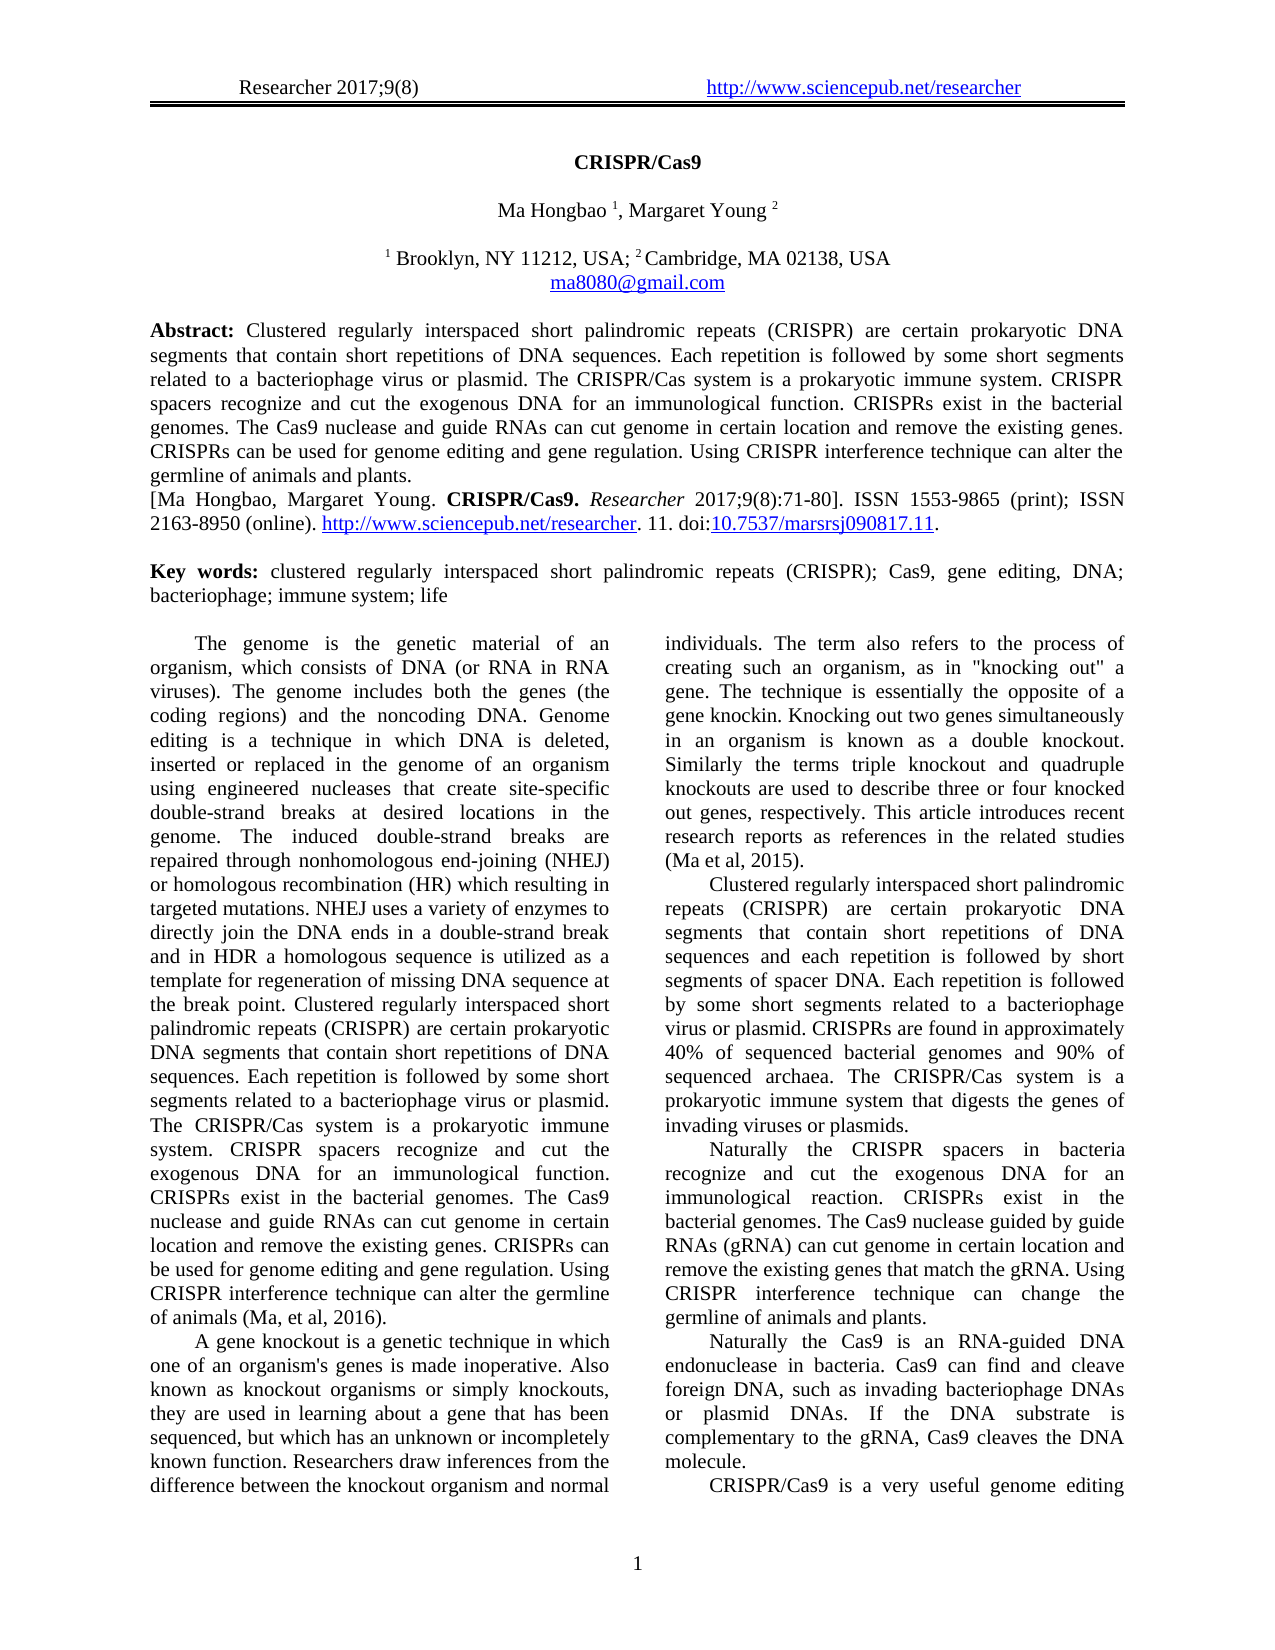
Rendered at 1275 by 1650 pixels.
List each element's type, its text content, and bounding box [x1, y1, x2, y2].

text ma8080@gmail.com [150, 270, 1125, 294]
text Naturally the CRISPR spacers in bacteria recognize and cut the exogenous DNA for an immunological reaction. CRISPRs exist in the bacterial genomes. The Cas9 nuclease guided by guide RNAs (gRNA) can cut genome in certain location and remove the existing genes that match the gRNA. Using CRISPR interference technique can change the germline of animals and plants. [665, 1137, 1125, 1329]
text A gene knockout is a genetic technique in which one of an organism's genes is made inoperative. Also known as knockout organisms or simply knockouts, they are used in learning about a gene that has been sequenced, but which has an unknown or incompletely known function. Researchers draw inferences from the difference between the knockout organism and normal individuals. The term also refers to the process of creating such an organism, as in "knocking out" a gene. The technique is essentially the opposite of a gene knockin. Knocking out two genes simultaneously in an organism is known as a double knockout. Similarly the terms triple knockout and quadruple knockouts are used to describe three or four knocked out genes, respectively. This article introduces recent research reports as references in the related studies (Ma et al, 2015). [665, 631, 1125, 872]
text The genome is the genetic material of an organism, which consists of DNA (or RNA in RNA viruses). The genome includes both the genes (the coding regions) and the noncoding DNA. Genome editing is a technique in which DNA is deleted, inserted or replaced in the genome of an organism using engineered nucleases that create site-specific double-strand breaks at desired locations in the genome. The induced double-strand breaks are repaired through nonhomologous end-joining (NHEJ) or homologous recombination (HR) which resulting in targeted mutations. NHEJ uses a variety of enzymes to directly join the DNA ends in a double-strand break and in HDR a homologous sequence is utilized as a template for regeneration of missing DNA sequence at the break point. Clustered regularly interspaced short palindromic repeats (CRISPR) are certain prokaryotic DNA segments that contain short repetitions of DNA sequences. Each repetition is followed by some short segments related to a bacteriophage virus or plasmid. The CRISPR/Cas system is a prokaryotic immune system. CRISPR spacers recognize and cut the exogenous DNA for an immunological function. CRISPRs exist in the bacterial genomes. The Cas9 nuclease and guide RNAs can cut genome in certain location and remove the existing genes. CRISPRs can be used for genome editing and gene regulation. Using CRISPR interference technique can alter the germline of animals (Ma, et al, 2016). [150, 631, 610, 1329]
text Clustered regularly interspaced short palindromic repeats (CRISPR) are certain prokaryotic DNA segments that contain short repetitions of DNA sequences and each repetition is followed by short segments of spacer DNA. Each repetition is followed by some short segments related to a bacteriophage virus or plasmid. CRISPRs are found in approximately 40% of sequenced bacterial genomes and 90% of sequenced archaea. The CRISPR/Cas system is a prokaryotic immune system that digests the genes of invading viruses or plasmids. [665, 872, 1125, 1137]
text Abstract: Clustered regularly interspaced short palindromic repeats (CRISPR) are certain prokaryotic DNA segments that contain short repetitions of DNA sequences. Each repetition is followed by some short segments related to a bacteriophage virus or plasmid. The CRISPR/Cas system is a prokaryotic immune system. CRISPR spacers recognize and cut the exogenous DNA for an immunological function. CRISPRs exist in the bacterial genomes. The Cas9 nuclease and guide RNAs can cut genome in certain location and remove the existing genes. CRISPRs can be used for genome editing and gene regulation. Using CRISPR interference technique can alter the germline of animals and plants. [150, 318, 1125, 487]
text A gene knockout is a genetic technique in which one of an organism's genes is made inoperative. Also known as knockout organisms or simply knockouts, they are used in learning about a gene that has been sequenced, but which has an unknown or incompletely known function. Researchers draw inferences from the difference between the knockout organism and normal individuals. The term also refers to the process of creating such an organism, as in "knocking out" a gene. The technique is essentially the opposite of a gene knockin. Knocking out two genes simultaneously in an organism is known as a double knockout. Similarly the terms triple knockout and quadruple knockouts are used to describe three or four knocked out genes, respectively. This article introduces recent research reports as references in the related studies (Ma et al, 2015). [150, 1329, 610, 1497]
text Naturally the Cas9 is an RNA-guided DNA endonuclease in bacteria. Cas9 can find and cleave foreign DNA, such as invading bacteriophage DNAs or plasmid DNAs. If the DNA substrate is complementary to the gRNA, Cas9 cleaves the DNA molecule. [665, 1329, 1125, 1473]
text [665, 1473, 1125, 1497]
text [Ma Hongbao, Margaret Young. CRISPR/Cas9. Researcher 2017;9(8):71-80]. ISSN 1553-9865 (print); ISSN 2163-8950 (online). http://www.sciencepub.net/researcher. 11. doi:10.7537/marsrsj090817.11. [150, 487, 1125, 535]
text Ma Hongbao 1, Margaret Young 2 [150, 198, 1125, 222]
text CRISPR/Cas9 [150, 150, 1125, 174]
text 1 Brooklyn, NY 11212, USA; 2 Cambridge, MA 02138, USA [150, 246, 1125, 270]
text Key words: clustered regularly interspaced short palindromic repeats (CRISPR); Cas9, gene editing, DNA; bacteriophage; immune system; life [150, 559, 1125, 607]
